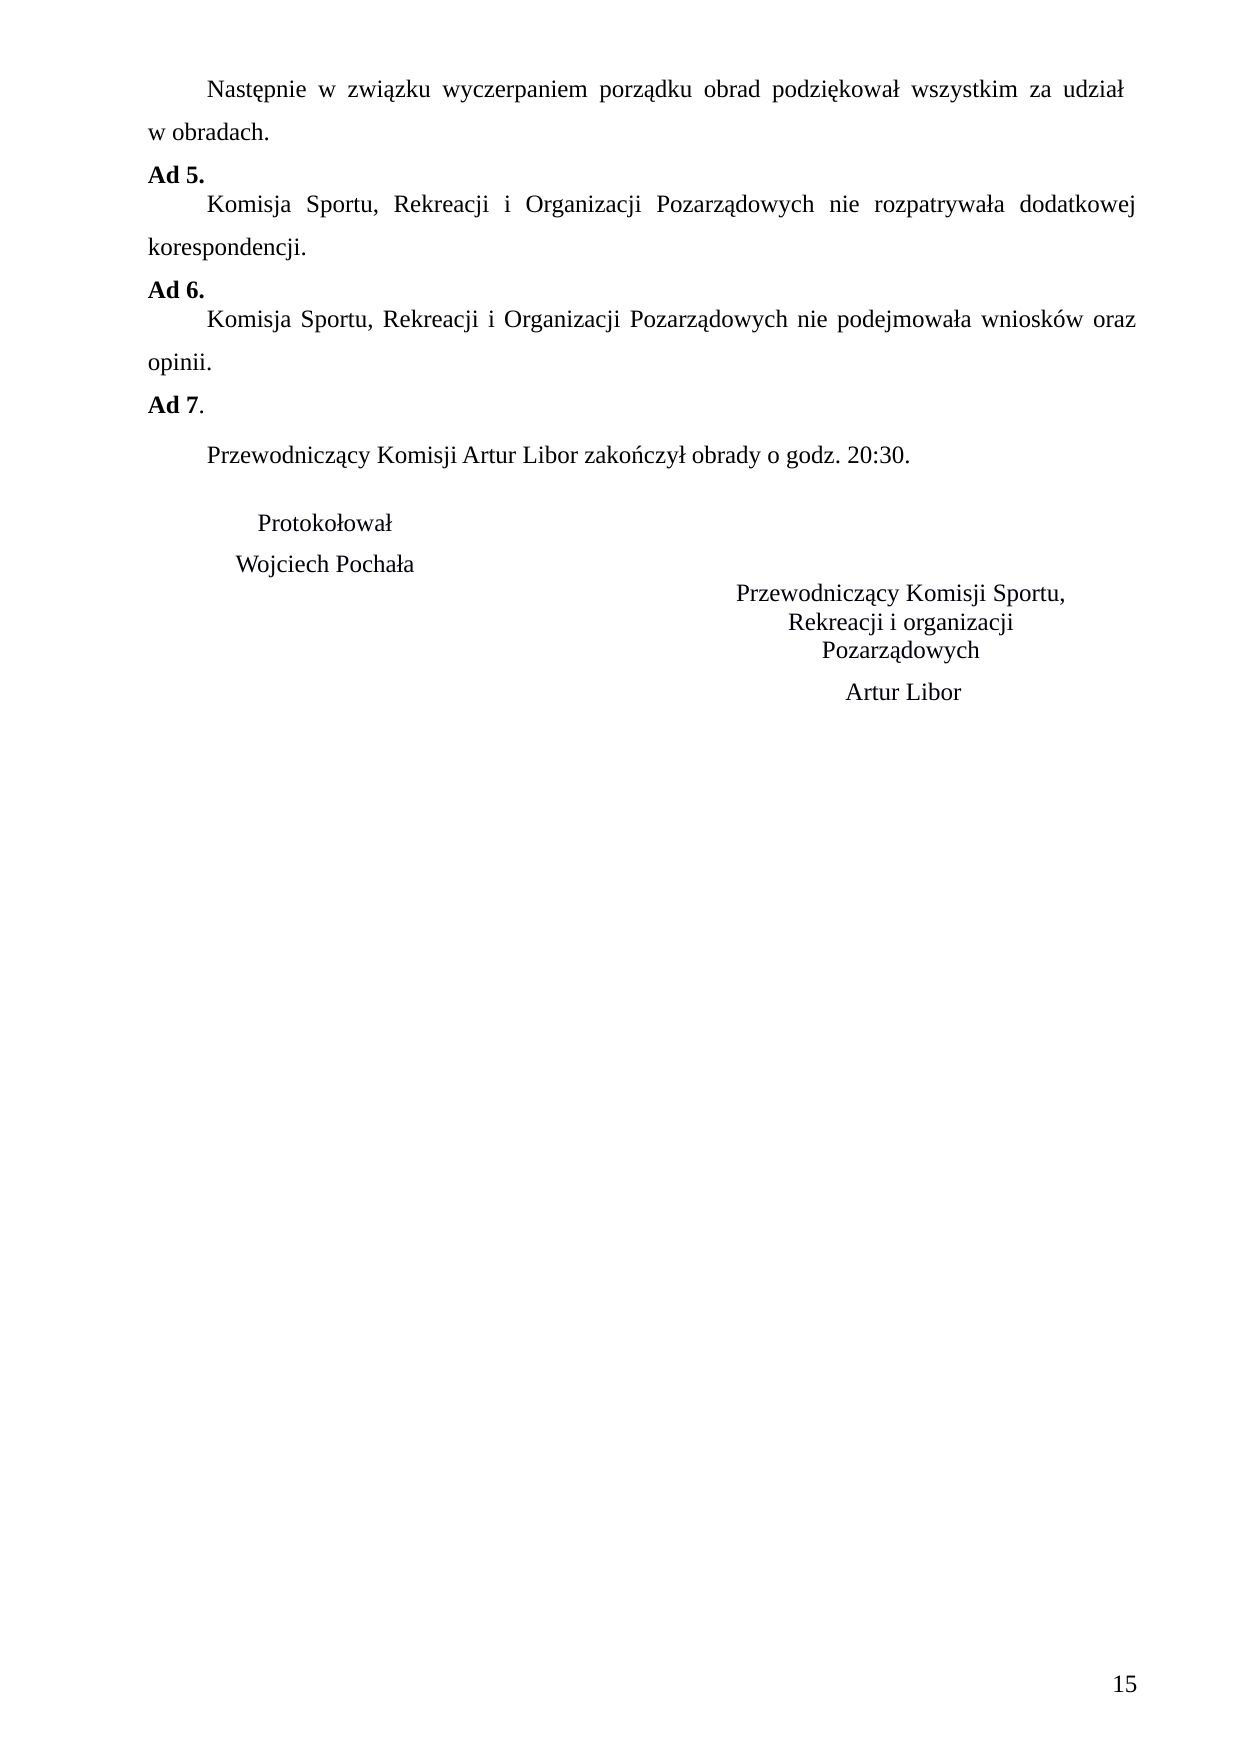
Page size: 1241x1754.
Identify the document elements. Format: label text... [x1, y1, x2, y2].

text Artur Libor [709, 677, 1093, 705]
text Ad 6. [148, 275, 1137, 304]
text Ad 7. [148, 390, 1137, 419]
text Ad 5. [148, 160, 1137, 189]
text Protokołował [177, 508, 472, 537]
text Komisja Sportu, Rekreacji i Organizacji Pozarządowych nie rozpatrywała dodatkowej korespondencji. [148, 189, 1137, 261]
text Następnie w związku wyczerpaniem porządku obrad podziękował wszystkim za udział w obradach. [148, 74, 1137, 146]
text Przewodniczący Komisji Sportu, Rekreacji i organizacji Pozarządowych [709, 578, 1093, 664]
text Przewodniczący Komisji Artur Libor zakończył obrady o godz. 20:30. [148, 440, 1137, 468]
text Komisja Sportu, Rekreacji i Organizacji Pozarządowych nie podejmowała wniosków oraz opinii. [148, 304, 1137, 376]
text Wojciech Pochała [177, 549, 472, 578]
